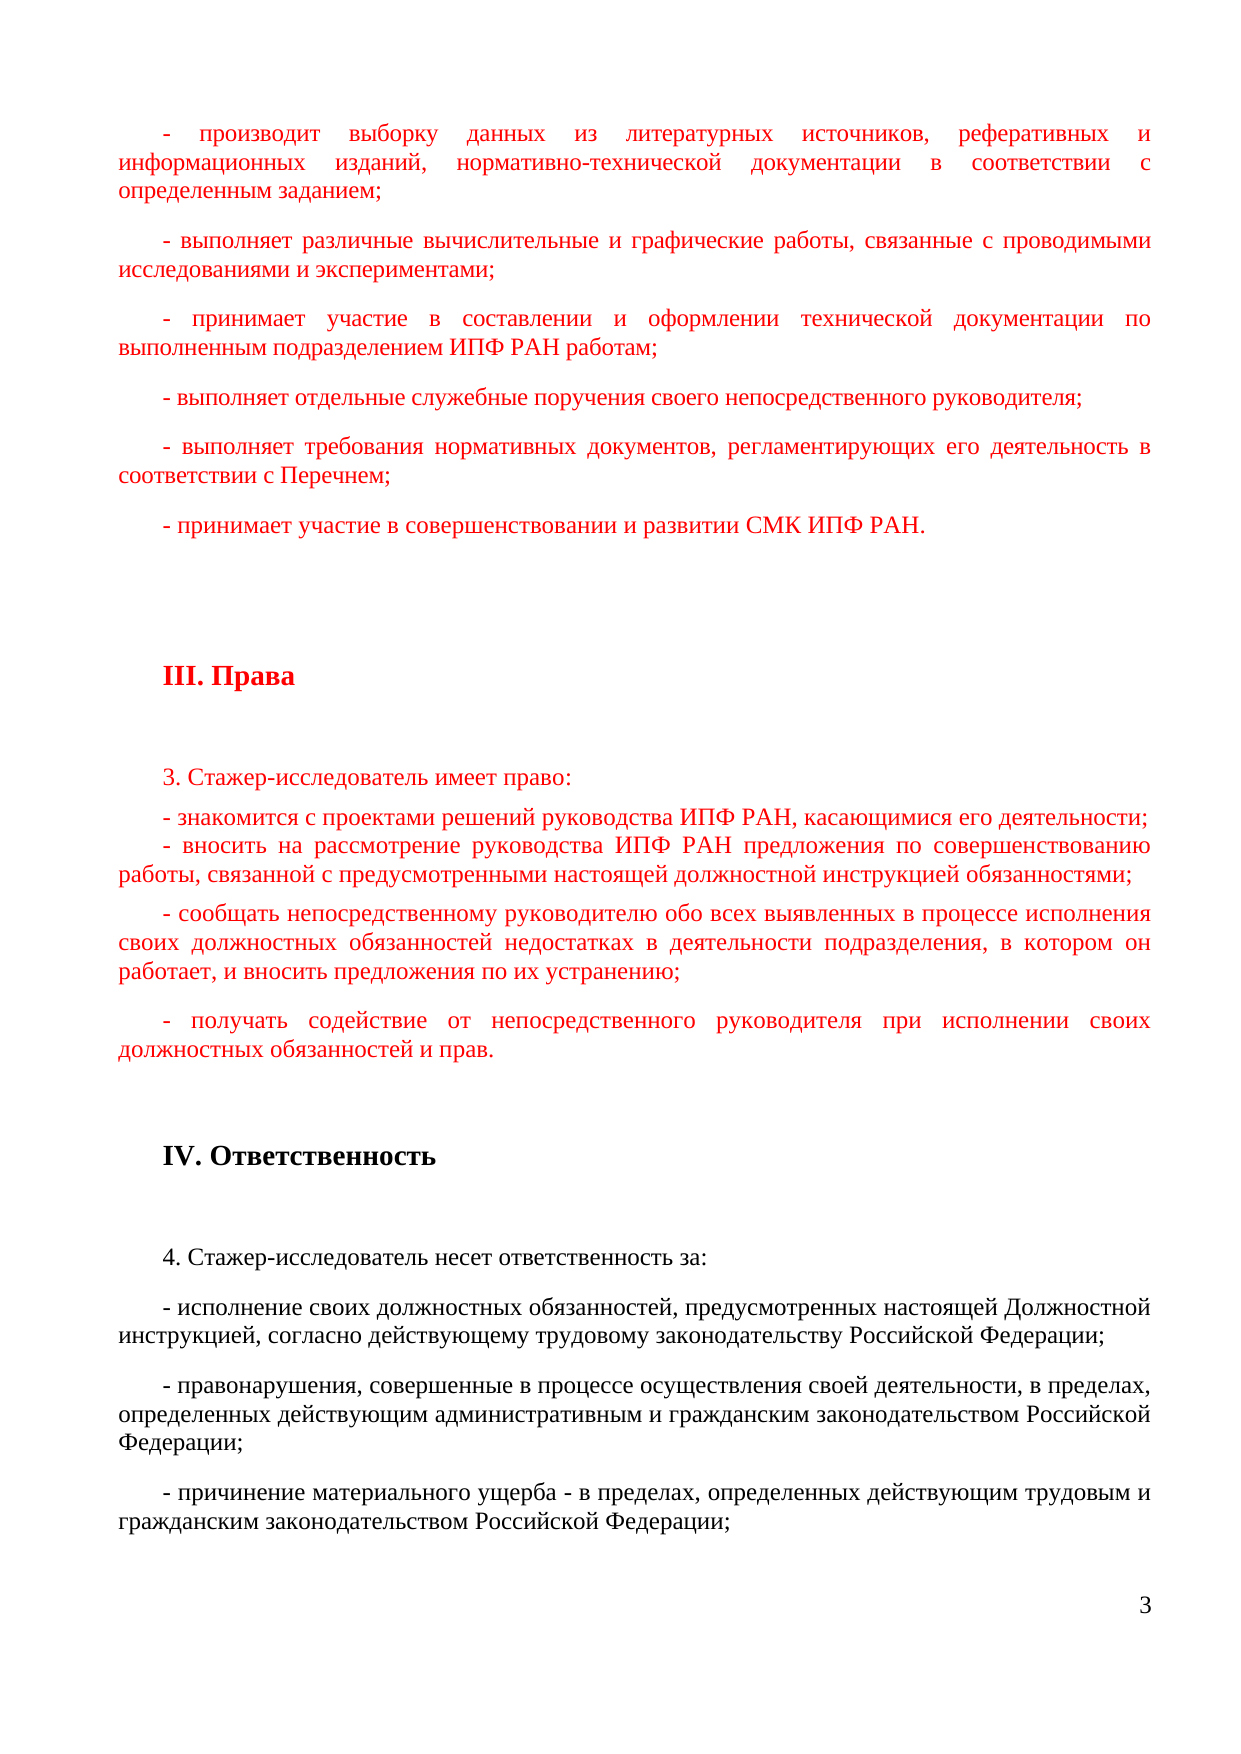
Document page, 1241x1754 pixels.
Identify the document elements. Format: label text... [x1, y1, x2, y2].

text - исполнение своих должностных обязанностей, предусмотренных настоящей Должностной инструкцией, согласно действующему трудовому законодательству Российской Федерации; [118, 1292, 1152, 1349]
text IV. Ответственность [118, 1138, 1152, 1172]
text - принимает участие в составлении и оформлении технической документации по выполненным подразделением ИПФ РАН работам; [118, 303, 1152, 361]
text - принимает участие в совершенствовании и развитии СМК ИПФ РАН. [118, 510, 1152, 538]
text - производит выборку данных из литературных источников, реферативных и информационных изданий, нормативно-технической документации в соответствии с определенным заданием; [118, 118, 1152, 204]
text - выполняет отдельные служебные поручения своего непосредственного руководителя; [118, 382, 1152, 411]
text - правонарушения, совершенные в процессе осуществления своей деятельности, в пределах, определенных действующим административным и гражданским законодательством Российской Федерации; [118, 1370, 1152, 1456]
text - вносить на рассмотрение руководства ИПФ РАН предложения по совершенствованию работы, связанной с предусмотренными настоящей должностной инструкцией обязанностями; [118, 830, 1152, 888]
text - причинение материального ущерба - в пределах, определенных действующим трудовым и гражданским законодательством Российской Федерации; [118, 1477, 1152, 1534]
text - сообщать непосредственному руководителю обо всех выявленных в процессе исполнения своих должностных обязанностей недостатках в деятельности подразделения, в котором он работает, и вносить предложения по их устранению; [118, 898, 1152, 984]
text 4. Стажер-исследователь несет ответственность за: [118, 1242, 1152, 1271]
text - знакомится с проектами решений руководства ИПФ РАН, касающимися его деятельности; [118, 802, 1152, 830]
text III. Права [118, 658, 1152, 692]
text - выполняет требования нормативных документов, регламентирующих его деятельность в соответствии с Перечнем; [118, 431, 1152, 489]
text - получать содействие от непосредственного руководителя при исполнении своих должностных обязанностей и прав. [118, 1005, 1152, 1063]
text - выполняет различные вычислительные и графические работы, связанные с проводимыми исследованиями и экспериментами; [118, 225, 1152, 283]
text 3. Стажер-исследователь имеет право: [118, 762, 1152, 791]
